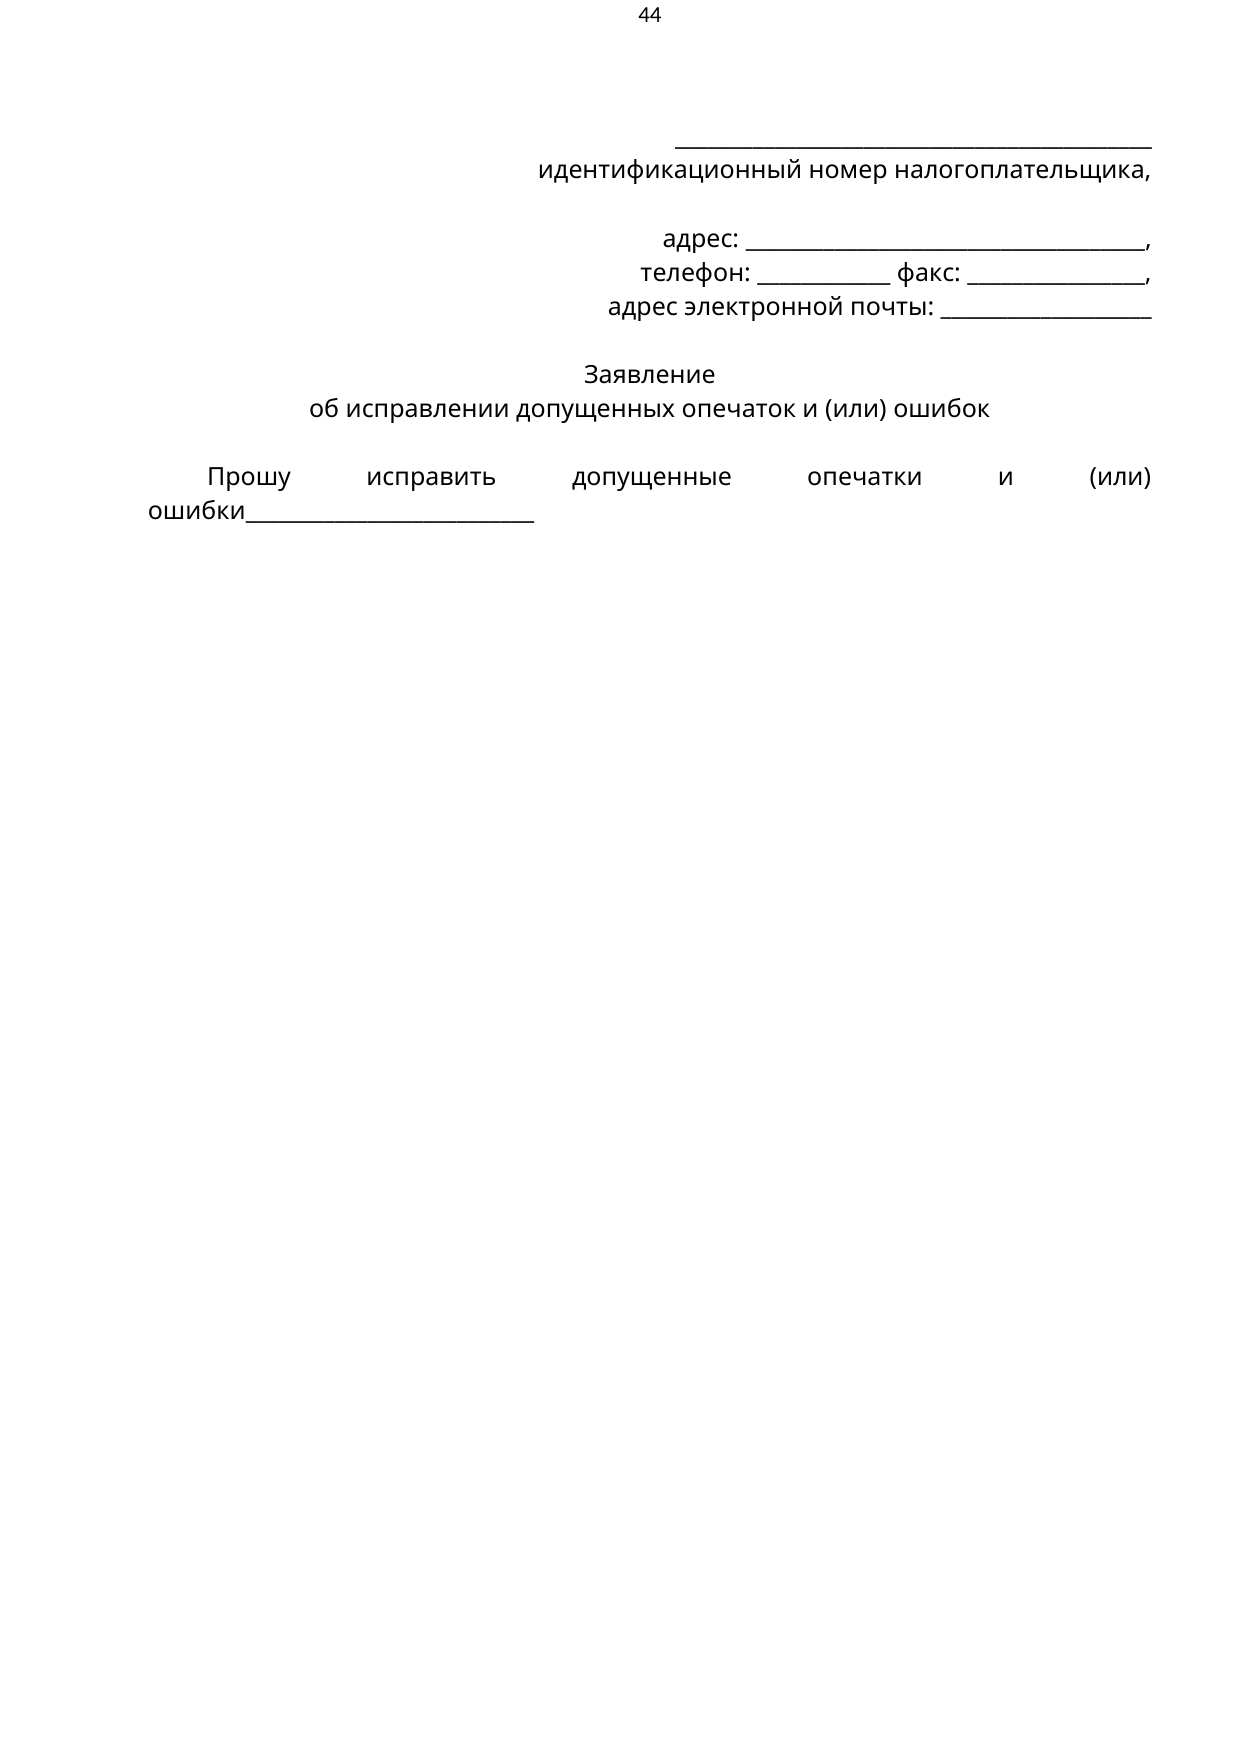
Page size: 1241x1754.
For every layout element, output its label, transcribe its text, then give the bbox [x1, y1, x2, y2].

text Заявление [148, 357, 1152, 391]
text телефон: ____________ факс: ________________, [148, 254, 1152, 288]
text об исправлении допущенных опечаток и (или) ошибок [148, 391, 1152, 425]
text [148, 118, 1152, 152]
text адрес: ____________________________________, [148, 220, 1152, 254]
text Прошу исправить допущенные опечатки и (или) ошибки__________________________ [148, 459, 1152, 527]
text идентификационный номер налогоплательщика, [148, 152, 1152, 186]
text адрес электронной почты: ___________________ [148, 288, 1152, 322]
